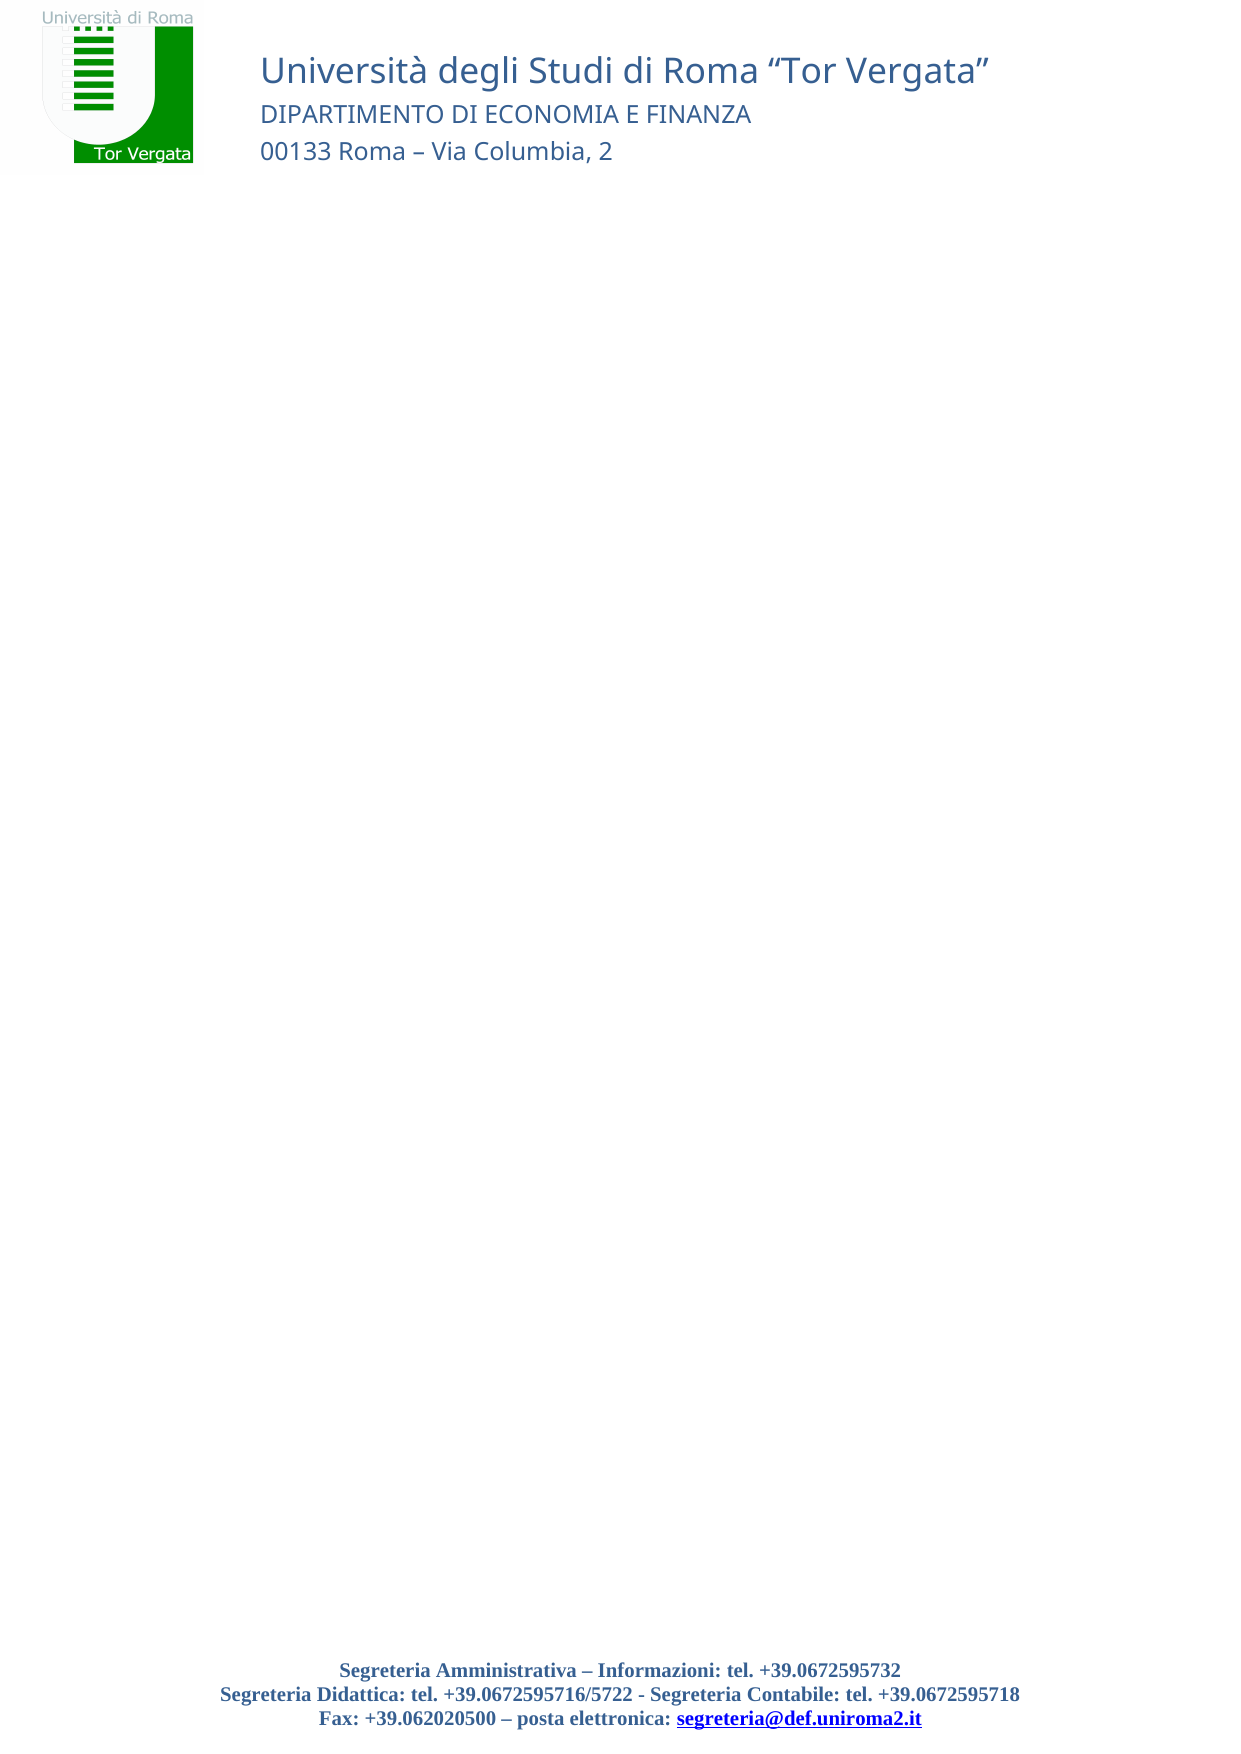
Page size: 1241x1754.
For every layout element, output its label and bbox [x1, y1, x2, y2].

picture [0, 0, 204, 175]
